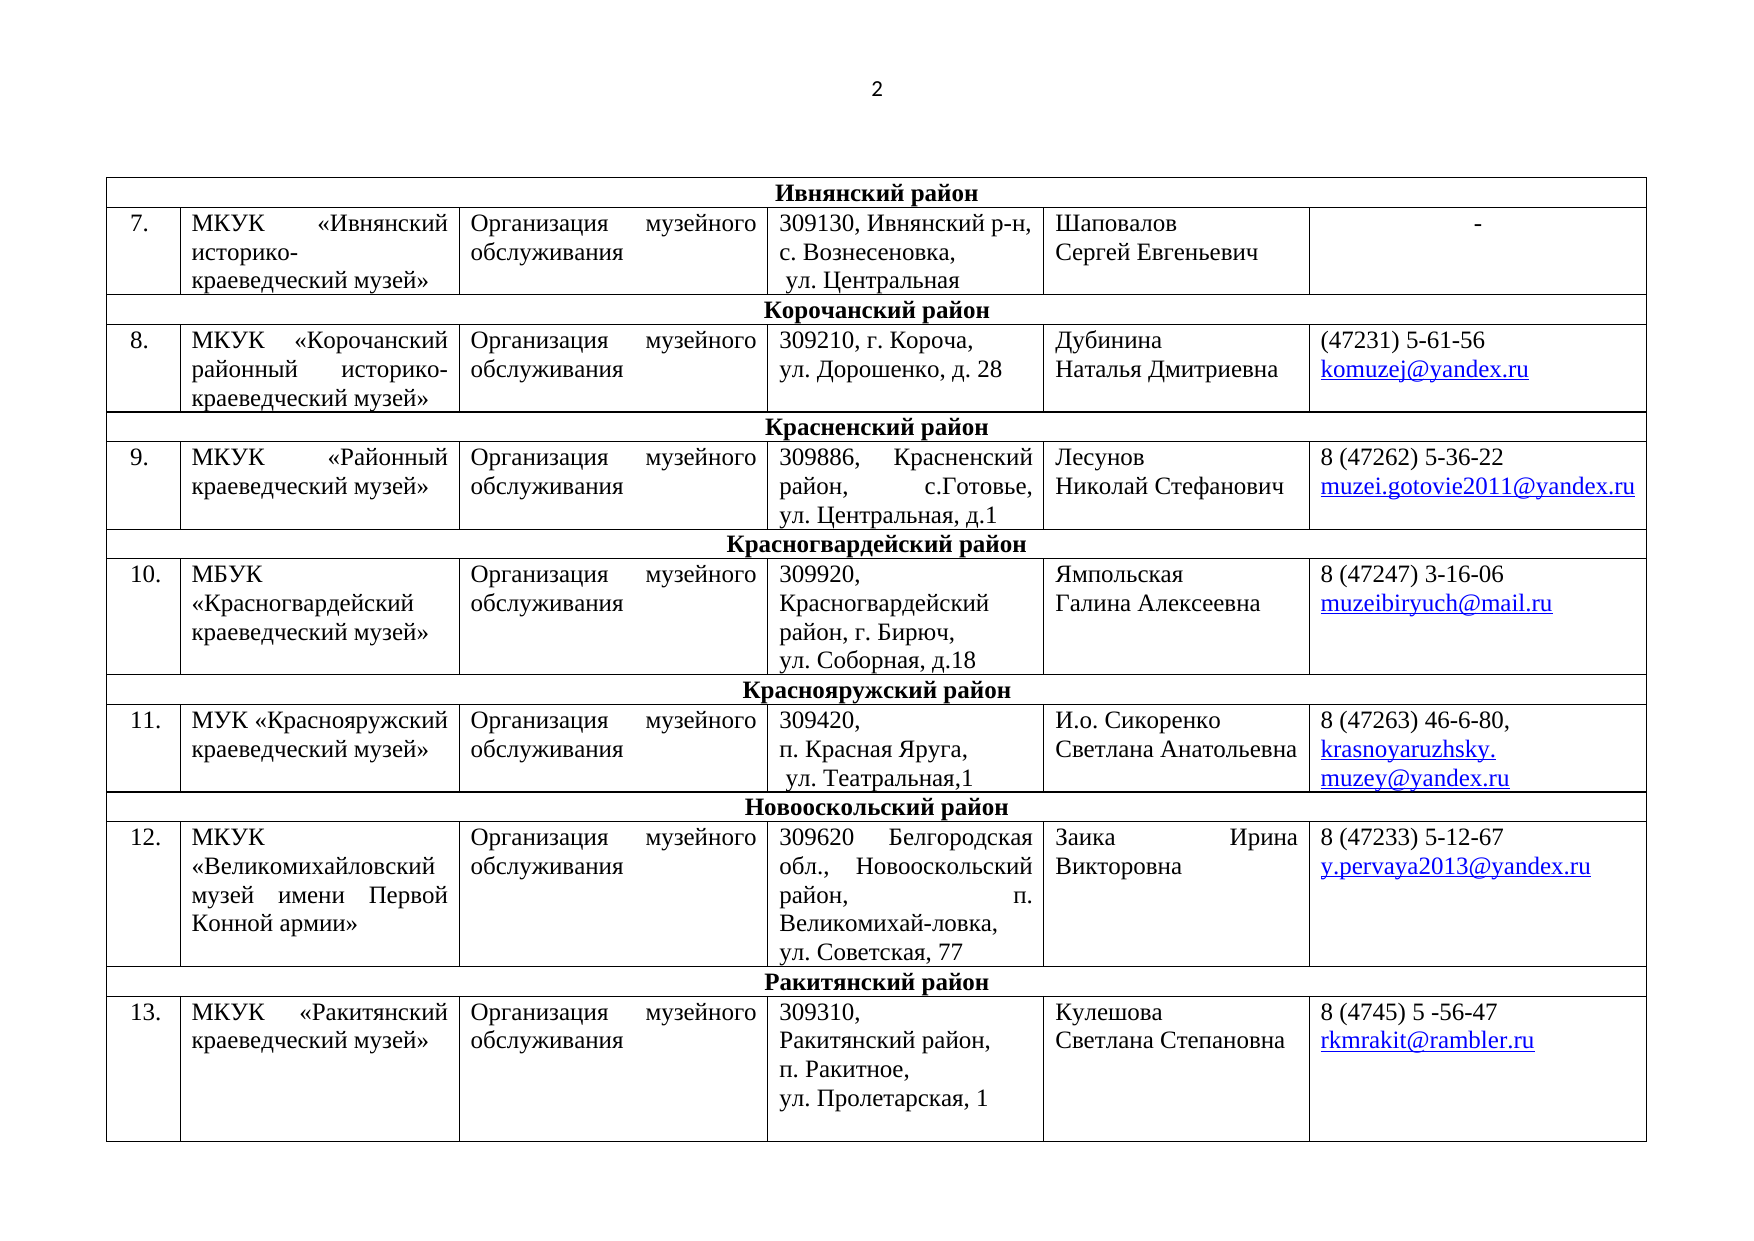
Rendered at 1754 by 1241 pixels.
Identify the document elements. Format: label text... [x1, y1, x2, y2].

table_cell 8 (47263) 46-6-80, krasnoyaruzhsky. muzey@yandex.ru [1310, 705, 1646, 791]
table_cell 309886, Красненский район, с.Готовье, ул. Центральная, д.1 [768, 442, 1043, 528]
table_cell Организация музейного обслуживания [460, 822, 767, 966]
table_cell 8 (47233) 5-12-67 y.pervaya2013@yandex.ru [1310, 822, 1646, 966]
table_cell 309920, Красногвардейский район, г. Бирюч, ул. Соборная, д.18 [768, 559, 1043, 674]
table_cell Заика Ирина Викторовна [1044, 822, 1309, 966]
table_cell И.о. Сикоренко Светлана Анатольевна [1044, 705, 1309, 791]
table_cell МКУК «Корочанский районный историко-краеведческий музей» [181, 325, 459, 411]
table_cell Красногвардейский район [107, 530, 1646, 558]
table_cell МУК «Краснояружский краеведческий музей» [181, 705, 459, 791]
table_cell Организация музейного обслуживания [460, 705, 767, 791]
table_cell Шаповалов Сергей Евгеньевич [1044, 208, 1309, 294]
table_cell 309420, п. Красная Яруга, ул. Театральная,1 [768, 705, 1043, 791]
table_cell Организация музейного обслуживания [460, 559, 767, 674]
table_cell Ивнянский район [107, 178, 1646, 207]
table_cell [107, 559, 180, 674]
table_cell Корочанский район [107, 295, 1646, 324]
table_cell [107, 822, 180, 966]
table_cell (47231) 5-61-56 komuzej@yandex.ru [1310, 325, 1646, 411]
table_cell МКУК «Ивнянский историко-краеведческий музей» [181, 208, 459, 294]
table_cell [107, 442, 180, 528]
table_cell [107, 997, 180, 1141]
table_cell 309620 Белгородская обл., , п. Великомихай-ловка, ул. Советская, 77 [768, 822, 1043, 966]
table_cell МКУК «Ракитянский краеведческий музей» [181, 997, 459, 1141]
table_cell МКУК «Великомихайловский музей имени Первой Конной армии» [181, 822, 459, 966]
table_cell Новооскольский район [107, 793, 1646, 821]
table_cell МБУК «Красногвардейский краеведческий музей» [181, 559, 459, 674]
table_cell Лесунов Николай Стефанович [1044, 442, 1309, 528]
table_cell МКУК «Районный краеведческий музей» [181, 442, 459, 528]
table_cell 309130, Ивнянский р-н, с. Вознесеновка, ул. Центральная [768, 208, 1043, 294]
table_cell Дубинина Наталья Дмитриевна [1044, 325, 1309, 411]
table_cell Краснояружский район [107, 675, 1646, 704]
table_cell Ракитянский район [107, 967, 1646, 996]
table_cell [107, 208, 180, 294]
table_cell 309210, г. Короча, ул. Дорошенко, д. 28 [768, 325, 1043, 411]
table_cell Ямпольская Галина Алексеевна [1044, 559, 1309, 674]
table_cell 8 (47247) 3-16-06 muzeibiryuch@mail.ru [1310, 559, 1646, 674]
table_cell Организация музейного обслуживания [460, 208, 767, 294]
table_cell Красненский район [107, 413, 1646, 441]
table_cell 309310, Ракитянский район, п. Ракитное, ул. Пролетарская, 1 [768, 997, 1043, 1141]
table_cell Организация музейного обслуживания [460, 442, 767, 528]
table_cell 8 (4745) 5 -56-47 rkmrakit@rambler.ru [1310, 997, 1646, 1141]
table_cell [107, 325, 180, 411]
table_cell [107, 705, 180, 791]
table_cell Организация музейного обслуживания [460, 325, 767, 411]
table_cell Кулешова Светлана Степановна [1044, 997, 1309, 1141]
table_cell 8 (47262) 5-36-22 muzei.gotovie2011@yandex.ru [1310, 442, 1646, 528]
table_cell - [1310, 208, 1646, 294]
table_cell Организация музейного обслуживания [460, 997, 767, 1141]
